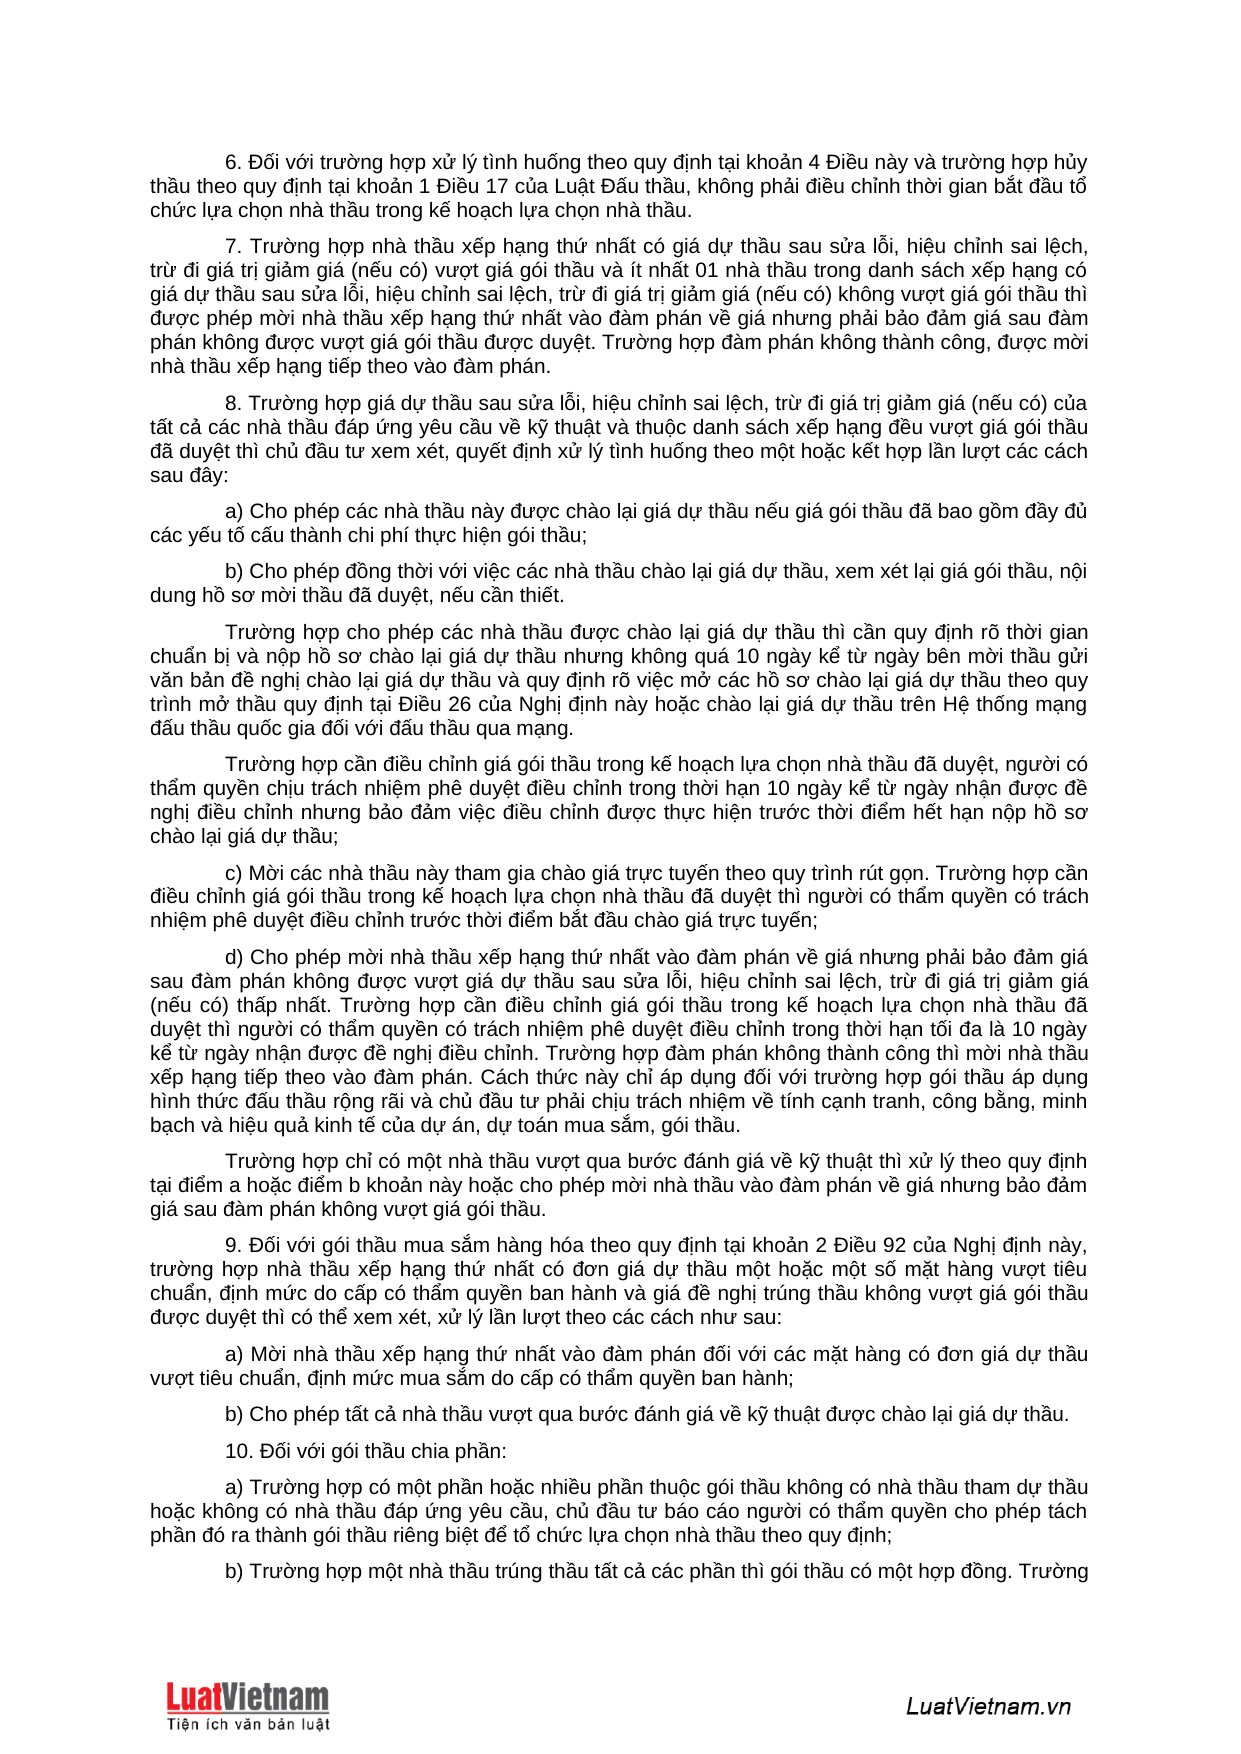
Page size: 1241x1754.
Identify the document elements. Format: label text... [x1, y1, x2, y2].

text d) Cho phép mời nhà thầu xếp hạng thứ nhất vào đàm phán về giá nhưng phải bảo đảm giá sau đàm phán không được vượt giá dự thầu sau sửa lỗi, hiệu chỉnh sai lệch, trừ đi giá trị giảm giá (nếu có) thấp nhất. Trường hợp cần điều chỉnh giá gói thầu trong kế hoạch lựa chọn nhà thầu đã duyệt thì người có thẩm quyền có trách nhiệm phê duyệt điều chỉnh trong thời hạn tối đa là 10 ngày kể từ ngày nhận được đề nghị điều chỉnh. Trường hợp đàm phán không thành công thì mời nhà thầu xếp hạng tiếp theo vào đàm phán. Cách thức này chỉ áp dụng đối với trường hợp gói thầu áp dụng hình thức đấu thầu rộng rãi và chủ đầu tư phải chịu trách nhiệm về tính cạnh tranh, công bằng, minh bạch và hiệu quả kinh tế của dự án, dự toán mua sắm, gói thầu. [150, 945, 1090, 1136]
picture [150, 1659, 1090, 1754]
text a) Trường hợp có một phần hoặc nhiều phần thuộc gói thầu không có nhà thầu tham dự thầu hoặc không có nhà thầu đáp ứng yêu cầu, chủ đầu tư báo cáo người có thẩm quyền cho phép tách phần đó ra thành gói thầu riêng biệt để tổ chức lựa chọn nhà thầu theo quy định; [150, 1475, 1090, 1547]
text b) Cho phép tất cả nhà thầu vượt qua bước đánh giá về kỹ thuật được chào lại giá dự thầu. [150, 1402, 1090, 1426]
text b) Cho phép đồng thời với việc các nhà thầu chào lại giá dự thầu, xem xét lại giá gói thầu, nội dung hồ sơ mời thầu đã duyệt, nếu cần thiết. [150, 559, 1090, 607]
text a) Mời nhà thầu xếp hạng thứ nhất vào đàm phán đối với các mặt hàng có đơn giá dự thầu vượt tiêu chuẩn, định mức mua sắm do cấp có thẩm quyền ban hành; [150, 1342, 1090, 1389]
text Trường hợp cho phép các nhà thầu được chào lại giá dự thầu thì cần quy định rõ thời gian chuẩn bị và nộp hồ sơ chào lại giá dự thầu nhưng không quá 10 ngày kể từ ngày bên mời thầu gửi văn bản đề nghị chào lại giá dự thầu và quy định rõ việc mở các hồ sơ chào lại giá dự thầu theo quy trình mở thầu quy định tại Điều 26 của Nghị định này hoặc chào lại giá dự thầu trên Hệ thống mạng đấu thầu quốc gia đối với đấu thầu qua mạng. [150, 620, 1090, 739]
text c) Mời các nhà thầu này tham gia chào giá trực tuyến theo quy trình rút gọn. Trường hợp cần điều chỉnh giá gói thầu trong kế hoạch lựa chọn nhà thầu đã duyệt thì người có thẩm quyền có trách nhiệm phê duyệt điều chỉnh trước thời điểm bắt đầu chào giá trực tuyến; [150, 860, 1090, 932]
text Trường hợp cần điều chỉnh giá gói thầu trong kế hoạch lựa chọn nhà thầu đã duyệt, người có thẩm quyền chịu trách nhiệm phê duyệt điều chỉnh trong thời hạn 10 ngày kể từ ngày nhận được đề nghị điều chỉnh nhưng bảo đảm việc điều chỉnh được thực hiện trước thời điểm hết hạn nộp hồ sơ chào lại giá dự thầu; [150, 752, 1090, 848]
text a) Cho phép các nhà thầu này được chào lại giá dự thầu nếu giá gói thầu đã bao gồm đầy đủ các yếu tố cấu thành chi phí thực hiện gói thầu; [150, 499, 1090, 547]
text 7. Trường hợp nhà thầu xếp hạng thứ nhất có giá dự thầu sau sửa lỗi, hiệu chỉnh sai lệch, trừ đi giá trị giảm giá (nếu có) vượt giá gói thầu và ít nhất 01 nhà thầu trong danh sách xếp hạng có giá dự thầu sau sửa lỗi, hiệu chỉnh sai lệch, trừ đi giá trị giảm giá (nếu có) không vượt giá gói thầu thì được phép mời nhà thầu xếp hạng thứ nhất vào đàm phán về giá nhưng phải bảo đảm giá sau đàm phán không được vượt giá gói thầu được duyệt. Trường hợp đàm phán không thành công, được mời nhà thầu xếp hạng tiếp theo vào đàm phán. [150, 234, 1090, 378]
text 8. Trường hợp giá dự thầu sau sửa lỗi, hiệu chỉnh sai lệch, trừ đi giá trị giảm giá (nếu có) của tất cả các nhà thầu đáp ứng yêu cầu về kỹ thuật và thuộc danh sách xếp hạng đều vượt giá gói thầu đã duyệt thì chủ đầu tư xem xét, quyết định xử lý tình huống theo một hoặc kết hợp lần lượt các cách sau đây: [150, 391, 1090, 486]
text 9. Đối với gói thầu mua sắm hàng hóa theo quy định tại khoản 2 Điều 92 của Nghị định này, trường hợp nhà thầu xếp hạng thứ nhất có đơn giá dự thầu một hoặc một số mặt hàng vượt tiêu chuẩn, định mức do cấp có thẩm quyền ban hành và giá đề nghị trúng thầu không vượt giá gói thầu được duyệt thì có thể xem xét, xử lý lần lượt theo các cách như sau: [150, 1233, 1090, 1329]
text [150, 1559, 1090, 1583]
text Trường hợp chỉ có một nhà thầu vượt qua bước đánh giá về kỹ thuật thì xử lý theo quy định tại điểm a hoặc điểm b khoản này hoặc cho phép mời nhà thầu vào đàm phán về giá nhưng bảo đảm giá sau đàm phán không vượt giá gói thầu. [150, 1149, 1090, 1221]
text 6. Đối với trường hợp xử lý tình huống theo quy định tại khoản 4 Điều này và trường hợp hủy thầu theo quy định tại khoản 1 Điều 17 của Luật Đấu thầu, không phải điều chỉnh thời gian bắt đầu tổ chức lựa chọn nhà thầu trong kế hoạch lựa chọn nhà thầu. [150, 150, 1090, 222]
text 10. Đối với gói thầu chia phần: [150, 1438, 1090, 1462]
